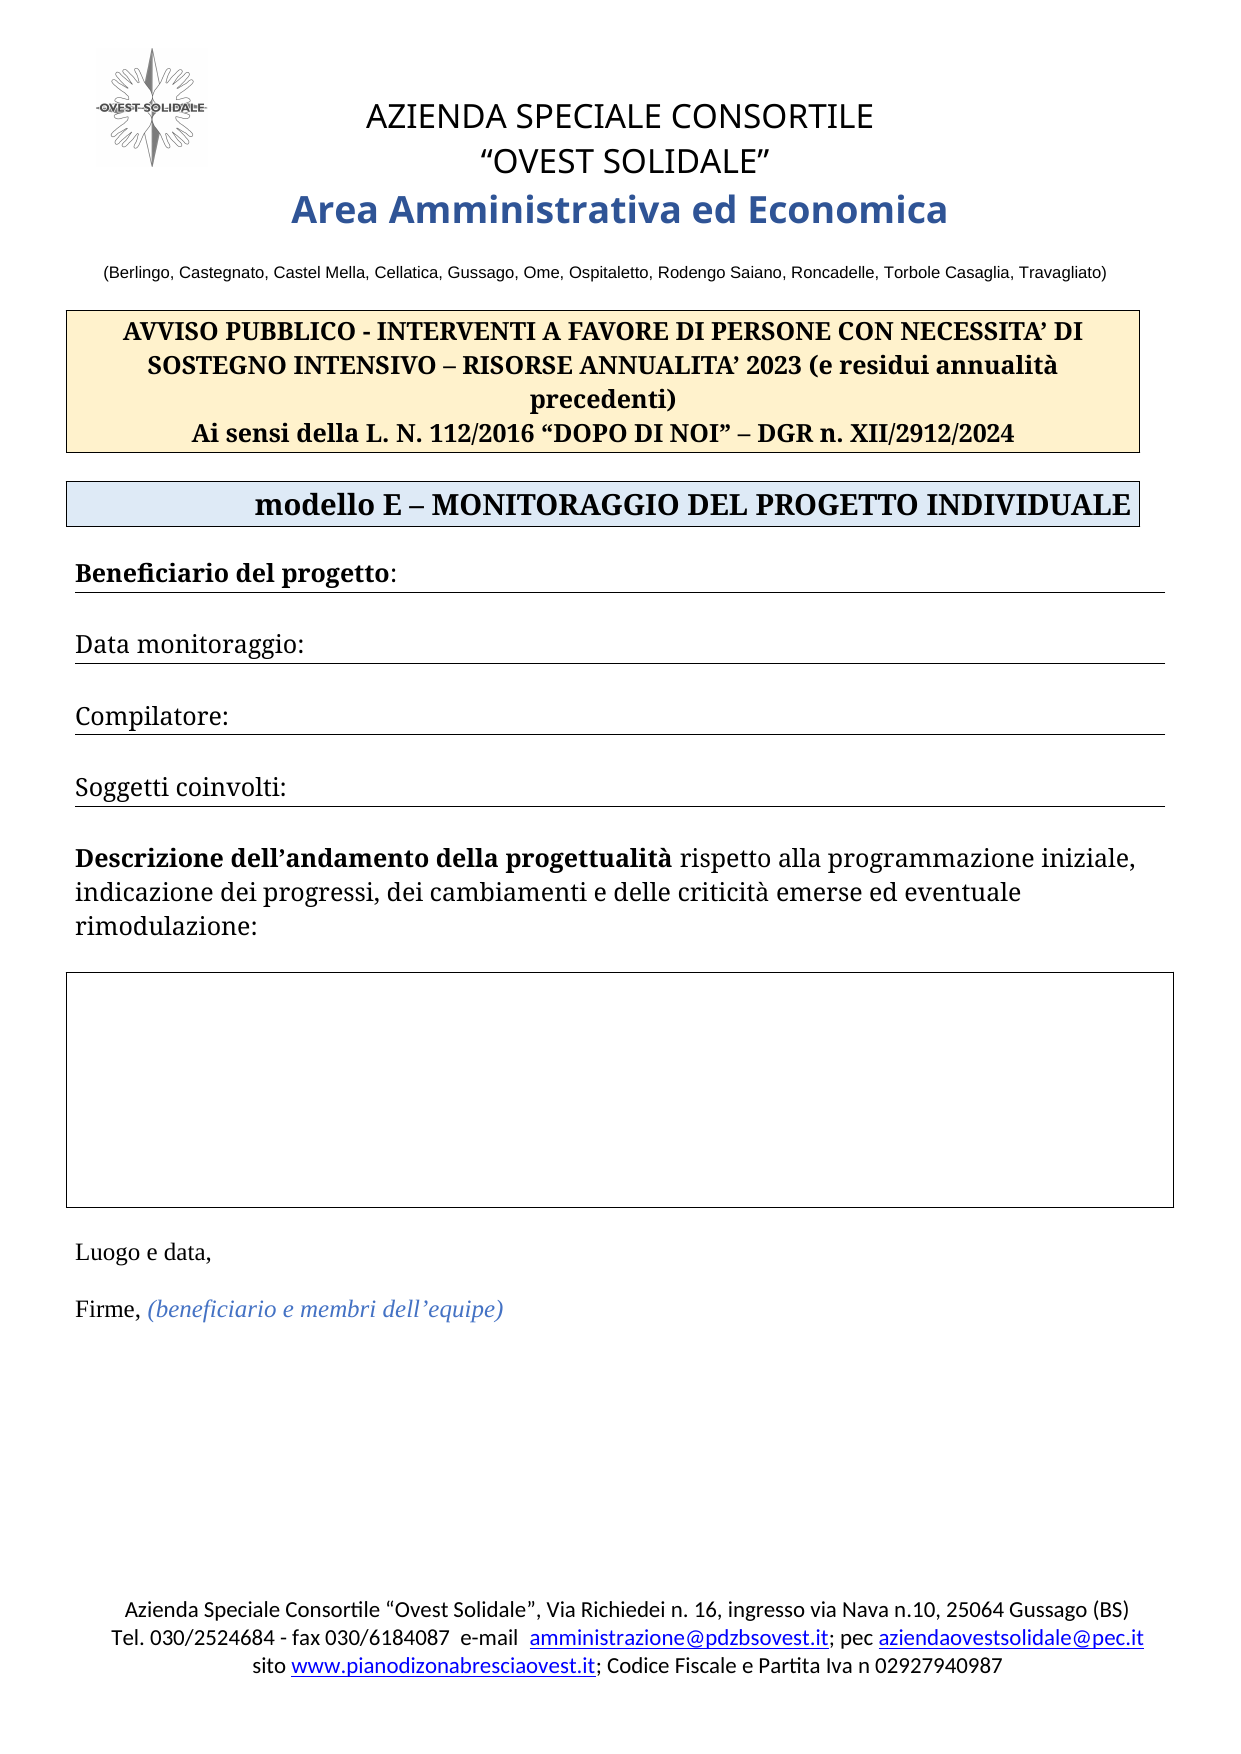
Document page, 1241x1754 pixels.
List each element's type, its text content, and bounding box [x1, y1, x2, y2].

text Luogo e data, [75, 1237, 1165, 1265]
text Soggetti coinvolti: [75, 769, 1165, 806]
text modello E – MONITORAGGIO DEL PROGETTO INDIVIDUALE [67, 482, 1139, 526]
text Firme, (beneficiario e membri dell’equipe) [75, 1294, 1165, 1323]
text Descrizione dell’andamento della progettualità rispetto alla programmazione iniziale, indicazione dei progressi, dei cambiamenti e delle criticità emerse ed eventuale rimodulazione: [75, 841, 1165, 943]
text Data monitoraggio: [75, 627, 1165, 663]
text Compilatore: [75, 698, 1165, 734]
text Ai sensi della L. N. 112/2016 “DOPO DI NOI” – DGR n. XII/2912/2024 [67, 413, 1139, 452]
text Beneficiario del progetto: [75, 556, 1165, 592]
text AVVISO PUBBLICO - INTERVENTI A FAVORE DI PERSONE CON NECESSITA’ DI SOSTEGNO INTENSIVO – RISORSE ANNUALITA’ 2023 (e residui annualità precedenti) [67, 311, 1139, 413]
